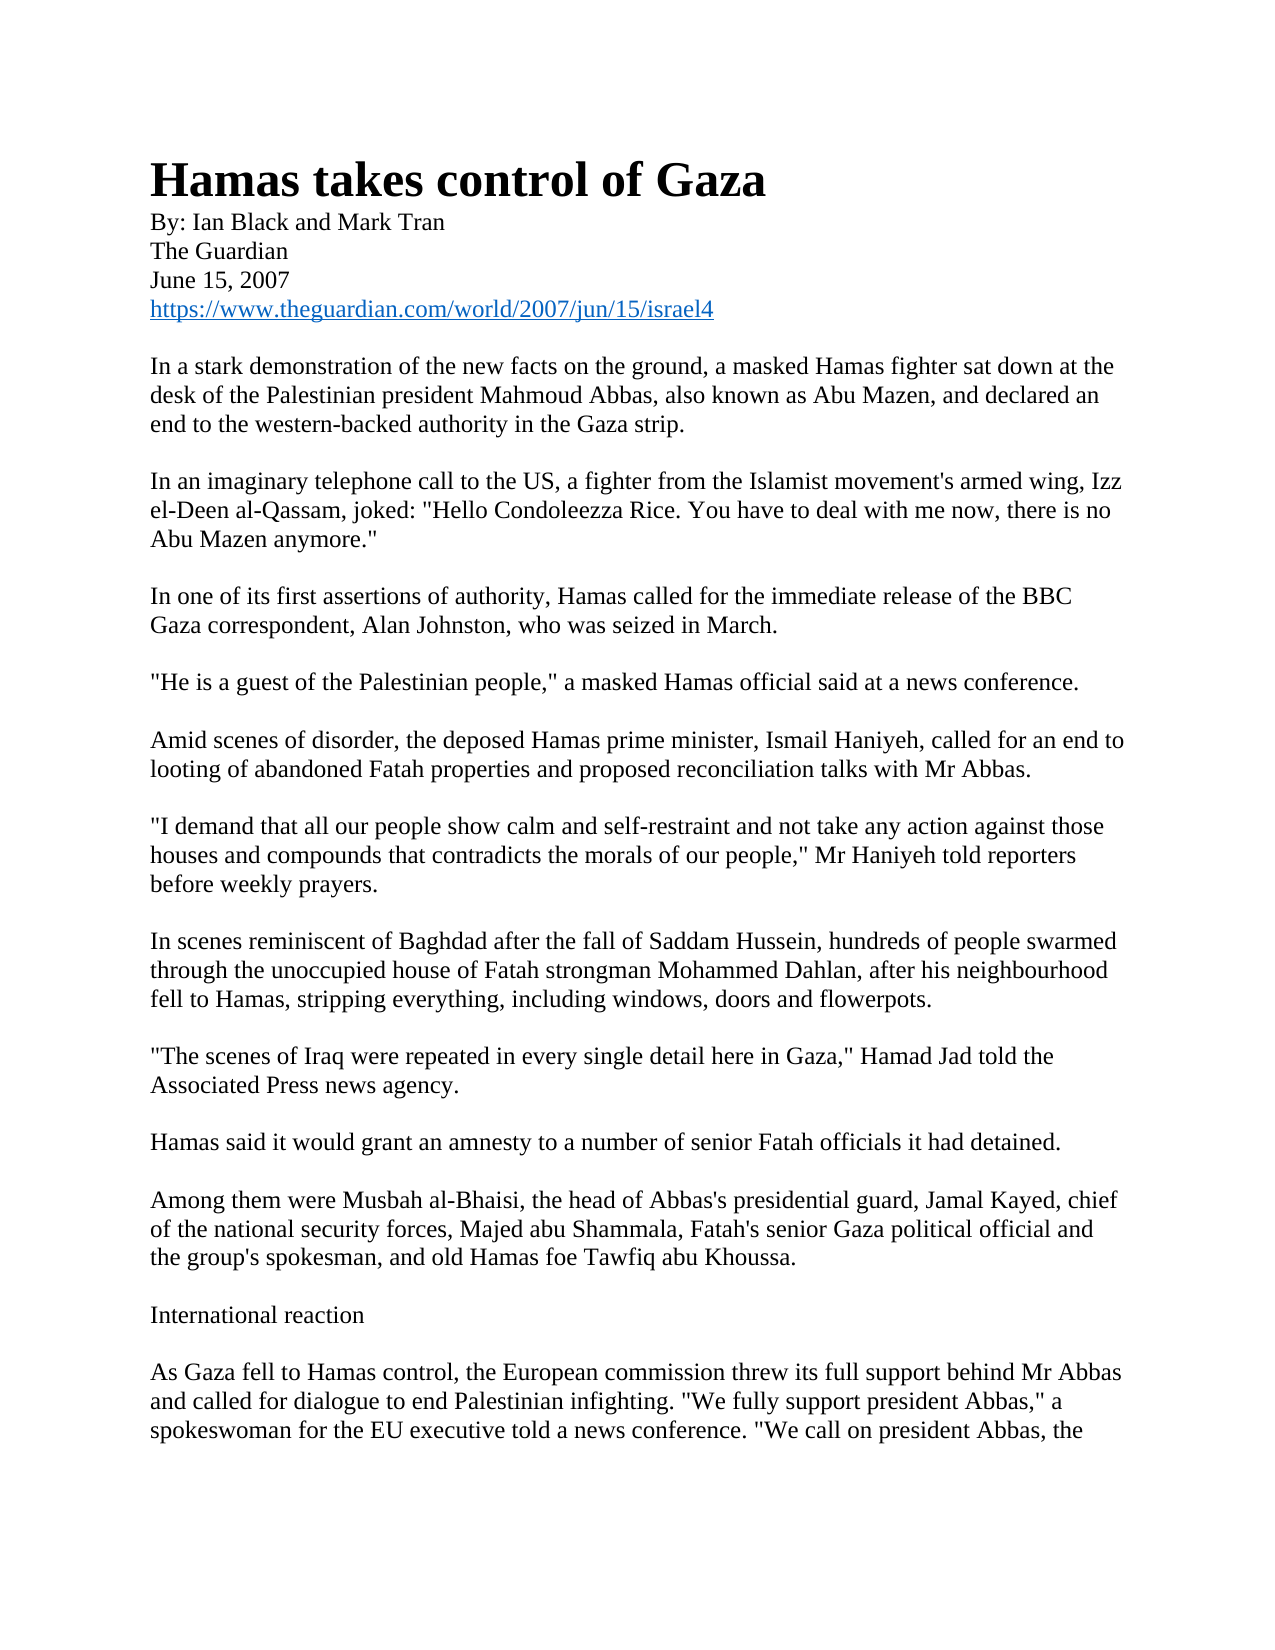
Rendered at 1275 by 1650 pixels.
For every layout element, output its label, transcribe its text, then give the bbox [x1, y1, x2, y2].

text https://www.theguardian.com/world/2007/jun/15/israel4 [150, 294, 1125, 322]
text June 15, 2007 [150, 265, 1125, 294]
text In one of its first assertions of authority, Hamas called for the immediate release of the BBC Gaza correspondent, Alan Johnston, who was seized in March. [150, 581, 1125, 639]
text By: Ian Black and Mark Tran [150, 207, 1125, 236]
text In scenes reminiscent of Baghdad after the fall of Saddam Hussein, hundreds of people swarmed through the unoccupied house of Fatah strongman Mohammed Dahlan, after his neighbourhood fell to Hamas, stripping everything, including windows, doors and flowerpots. [150, 926, 1125, 1012]
text In a stark demonstration of the new facts on the ground, a masked Hamas fighter sat down at the desk of the Palestinian president Mahmoud Abbas, also known as Abu Mazen, and declared an end to the western-backed authority in the Gaza strip. [150, 351, 1125, 437]
text "The scenes of Iraq were repeated in every single detail here in Gaza," Hamad Jad told the Associated Press news agency. [150, 1041, 1125, 1099]
text "I demand that all our people show calm and self-restraint and not take any action against those houses and compounds that contradicts the morals of our people," Mr Haniyeh told reporters before weekly prayers. [150, 811, 1125, 897]
text Hamas said it would grant an amnesty to a number of senior Fatah officials it had detained. [150, 1127, 1125, 1156]
text Amid scenes of disorder, the deposed Hamas prime minister, Ismail Haniyeh, called for an end to looting of abandoned Fatah properties and proposed reconciliation talks with Mr Abbas. [150, 725, 1125, 782]
text The Guardian [150, 236, 1125, 265]
text Hamas takes control of Gaza [150, 150, 1125, 207]
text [150, 1357, 1125, 1444]
text Among them were Musbah al-Bhaisi, the head of Abbas's presidential guard, Jamal Kayed, chief of the national security forces, Majed abu Shammala, Fatah's senior Gaza political official and the group's spokesman, and old Hamas foe Tawfiq abu Khoussa. [150, 1185, 1125, 1271]
text "He is a guest of the Palestinian people," a masked Hamas official said at a news conference. [150, 667, 1125, 696]
text In an imaginary telephone call to the US, a fighter from the Islamist movement's armed wing, Izz el-Deen al-Qassam, joked: "Hello Condoleezza Rice. You have to deal with me now, there is no Abu Mazen anymore." [150, 466, 1125, 552]
text International reaction [150, 1300, 1125, 1329]
